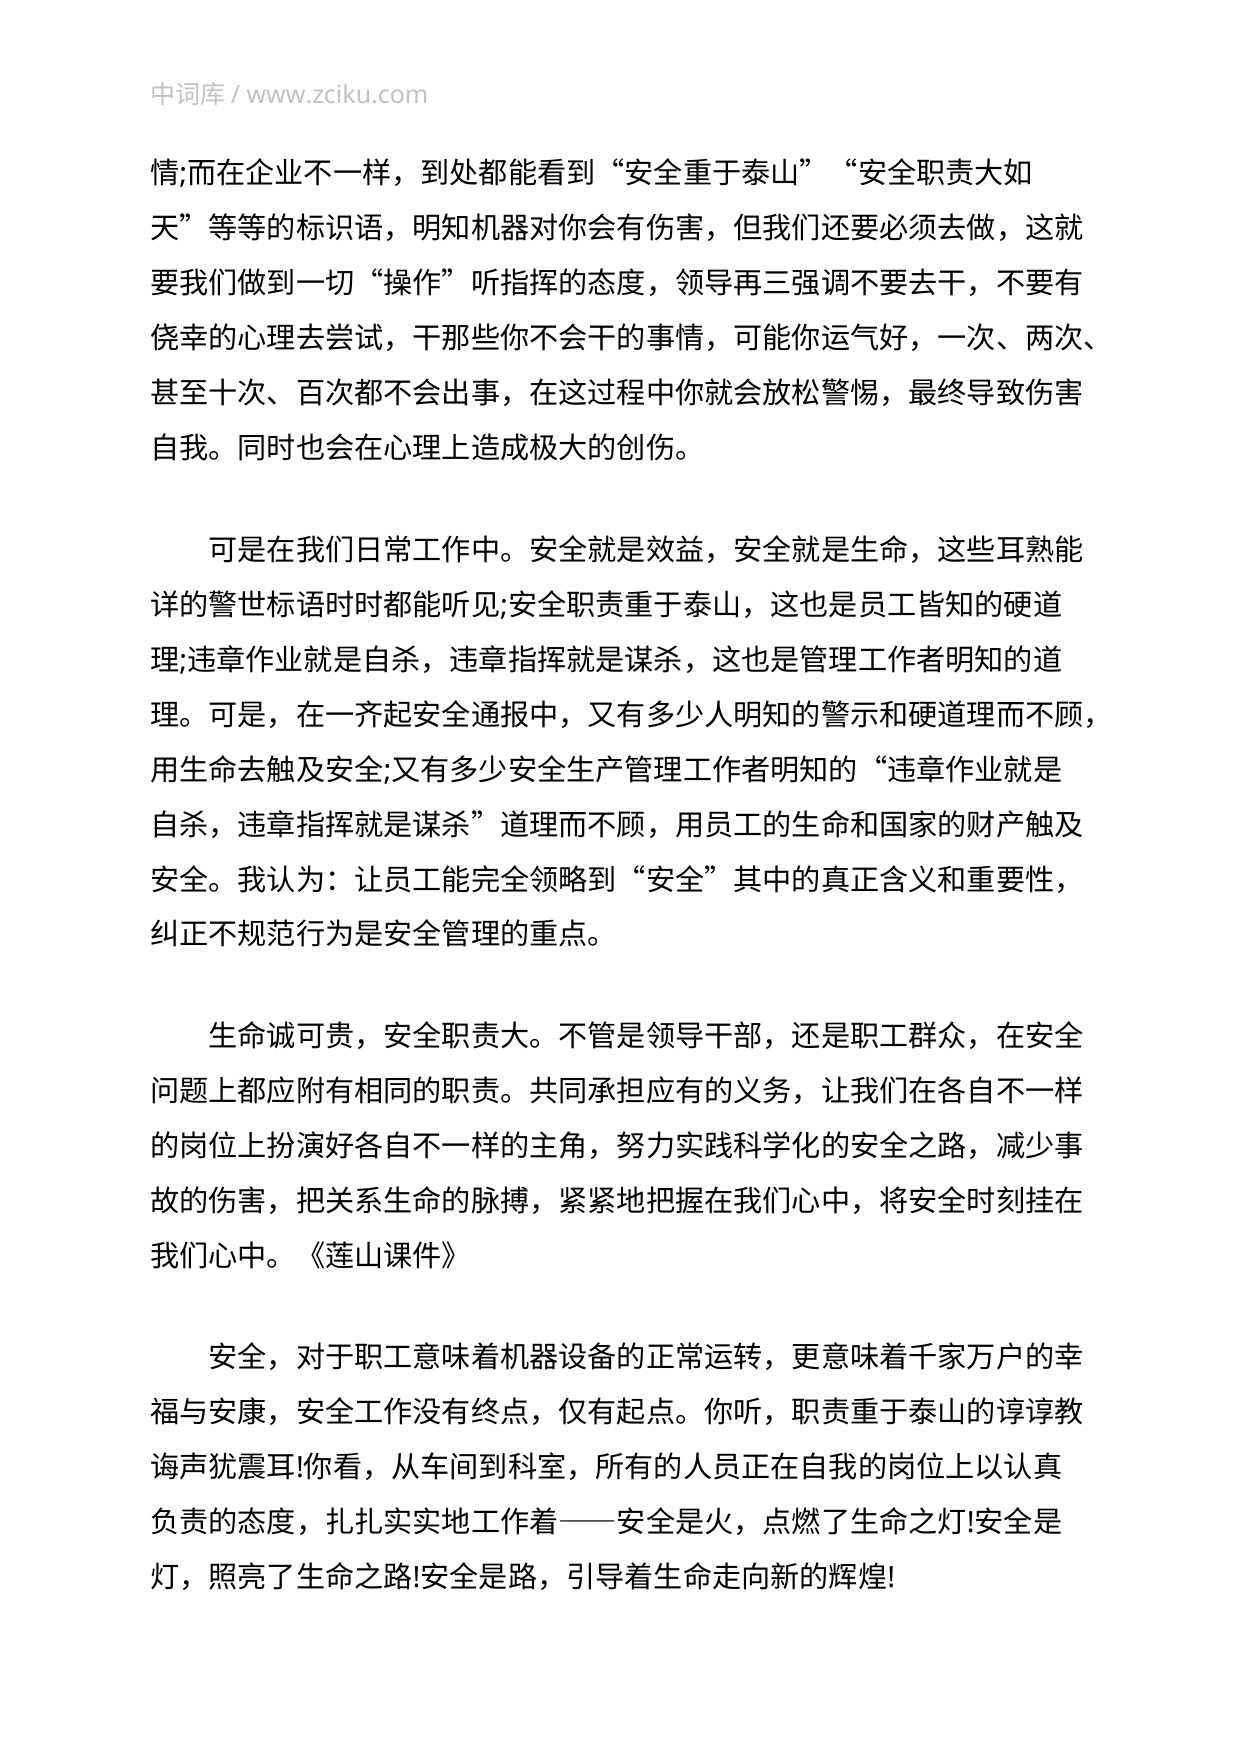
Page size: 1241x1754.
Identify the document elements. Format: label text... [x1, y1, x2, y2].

text 生命诚可贵，安全职责大。不管是领导干部，还是职工群众，在安全问题上都应附有相同的职责。共同承担应有的义务，让我们在各自不一样的岗位上扮演好各自不一样的主角，努力实践科学化的安全之路，减少事故的伤害，把关系生命的脉搏，紧紧地把握在我们心中，将安全时刻挂在我们心中。《莲山课件》 [150, 1013, 1090, 1274]
text 可是在我们日常工作中。安全就是效益，安全就是生命，这些耳熟能详的警世标语时时都能听见;安全职责重于泰山，这也是员工皆知的硬道理;违章作业就是自杀，违章指挥就是谋杀，这也是管理工作者明知的道理。可是，在一齐起安全通报中，又有多少人明知的警示和硬道理而不顾，用生命去触及安全;又有多少安全生产管理工作者明知的“违章作业就是自杀，违章指挥就是谋杀”道理而不顾，用员工的生命和国家的财产触及安全。我认为：让员工能完全领略到“安全”其中的真正含义和重要性，纠正不规范行为是安全管理的重点。 [150, 526, 1090, 953]
text 安全，对于职工意味着机器设备的正常运转，更意味着千家万户的幸福与安康，安全工作没有终点，仅有起点。你听，职责重于泰山的谆谆教诲声犹震耳!你看，从车间到科室，所有的人员正在自我的岗位上以认真负责的态度，扎扎实实地工作着——安全是火，点燃了生命之灯!安全是灯，照亮了生命之路!安全是路，引导着生命走向新的辉煌! [150, 1334, 1090, 1596]
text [150, 150, 1090, 467]
